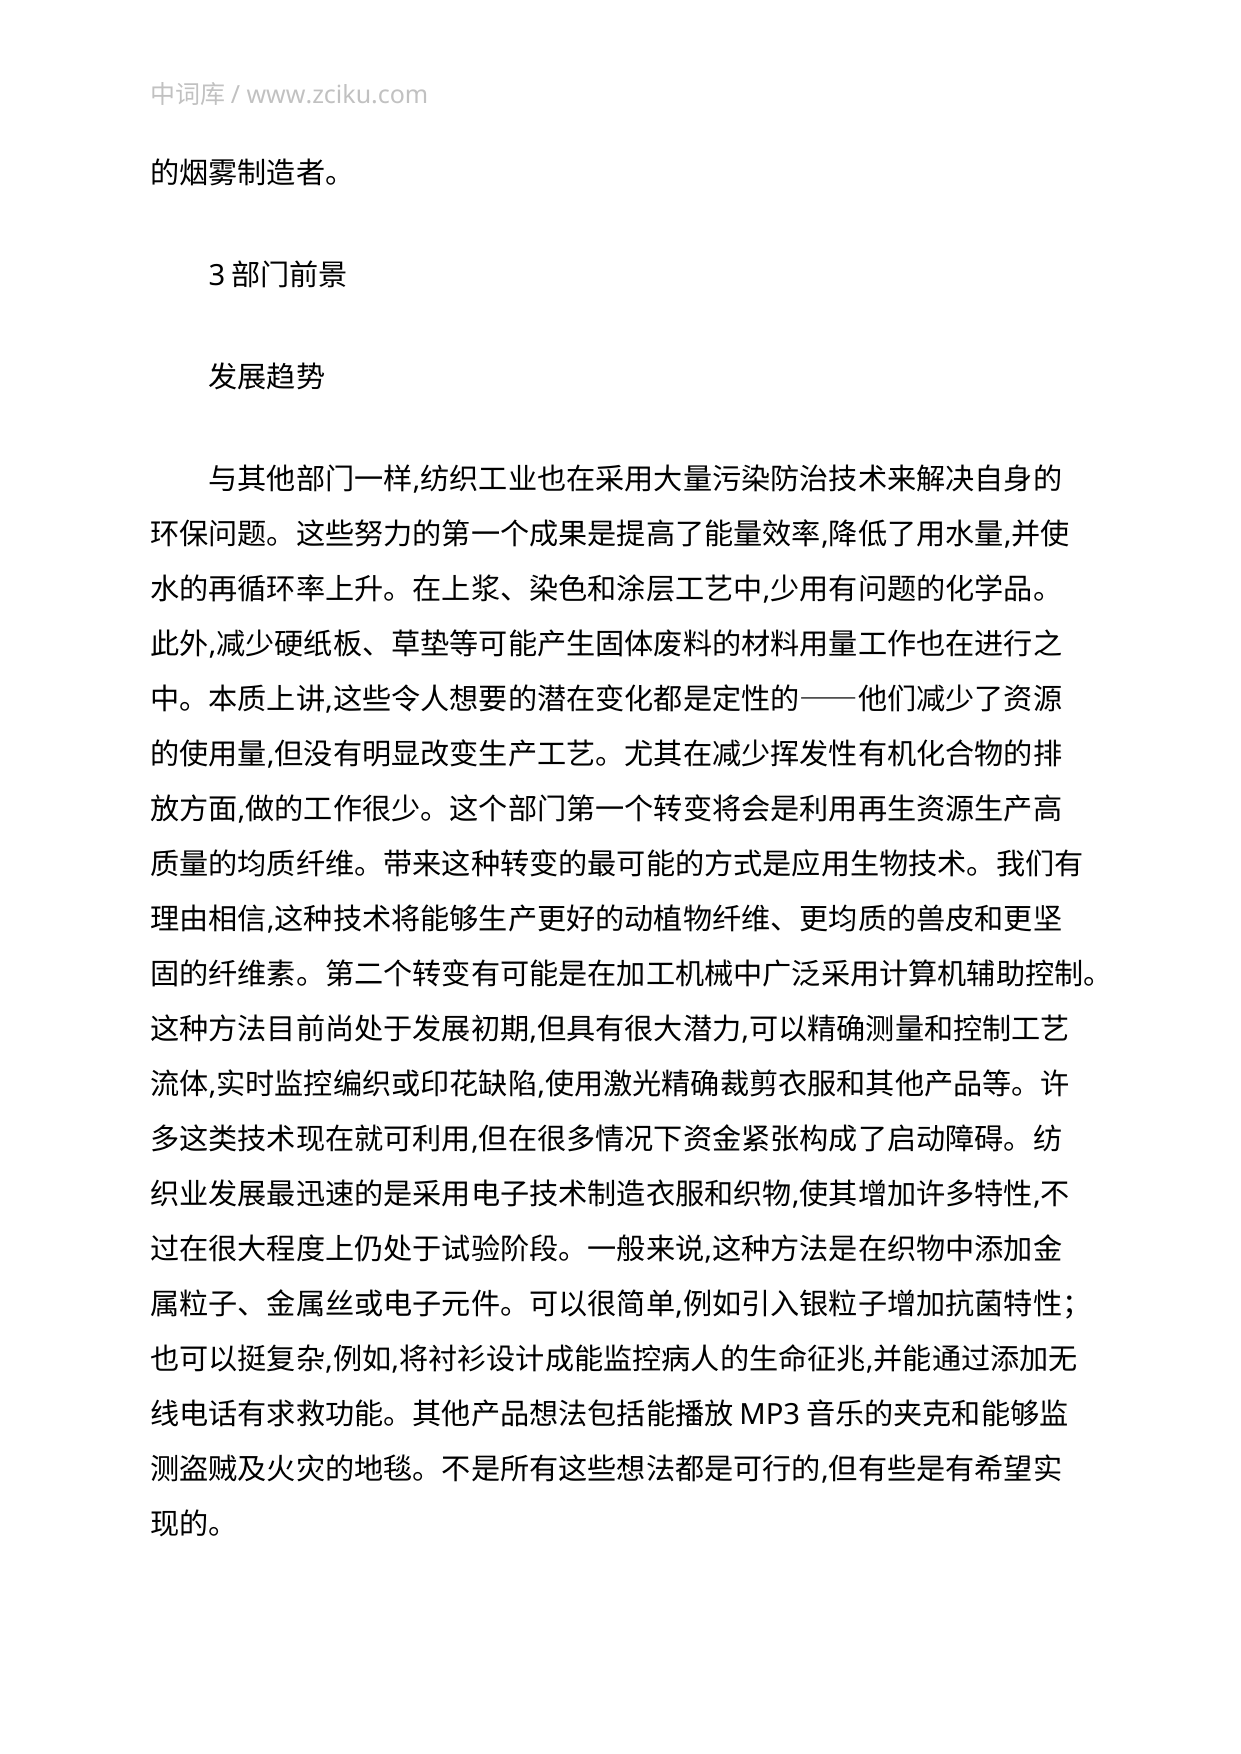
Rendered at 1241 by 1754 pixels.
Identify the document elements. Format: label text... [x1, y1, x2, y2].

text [150, 150, 1090, 192]
text 3部门前景 [150, 252, 1090, 294]
text 与其他部门一样,纺织工业也在采用大量污染防治技术来解决自身的环保问题。这些努力的第一个成果是提高了能量效率,降低了用水量,并使水的再循环率上升。在上浆、染色和涂层工艺中,少用有问题的化学品。此外,减少硬纸板、草垫等可能产生固体废料的材料用量工作也在进行之中。本质上讲,这些令人想要的潜在变化都是定性的——他们减少了资源的使用量,但没有明显改变生产工艺。尤其在减少挥发性有机化合物的排放方面,做的工作很少。这个部门第一个转变将会是利用再生资源生产高质量的均质纤维。带来这种转变的最可能的方式是应用生物技术。我们有理由相信,这种技术将能够生产更好的动植物纤维、更均质的兽皮和更坚固的纤维素。第二个转变有可能是在加工机械中广泛采用计算机辅助控制。这种方法目前尚处于发展初期,但具有很大潜力,可以精确测量和控制工艺流体,实时监控编织或印花缺陷,使用激光精确裁剪衣服和其他产品等。许多这类技术现在就可利用,但在很多情况下资金紧张构成了启动障碍。纺织业发展最迅速的是采用电子技术制造衣服和织物,使其增加许多特性,不过在很大程度上仍处于试验阶段。一般来说,这种方法是在织物中添加金属粒子、金属丝或电子元件。可以很简单,例如引入银粒子增加抗菌特性；也可以挺复杂,例如,将衬衫设计成能监控病人的生命征兆,并能通过添加无线电话有求救功能。其他产品想法包括能播放MP3音乐的夹克和能够监测盗贼及火灾的地毯。不是所有这些想法都是可行的,但有些是有希望实现的。 [150, 456, 1090, 1543]
text 发展趋势 [150, 354, 1090, 396]
